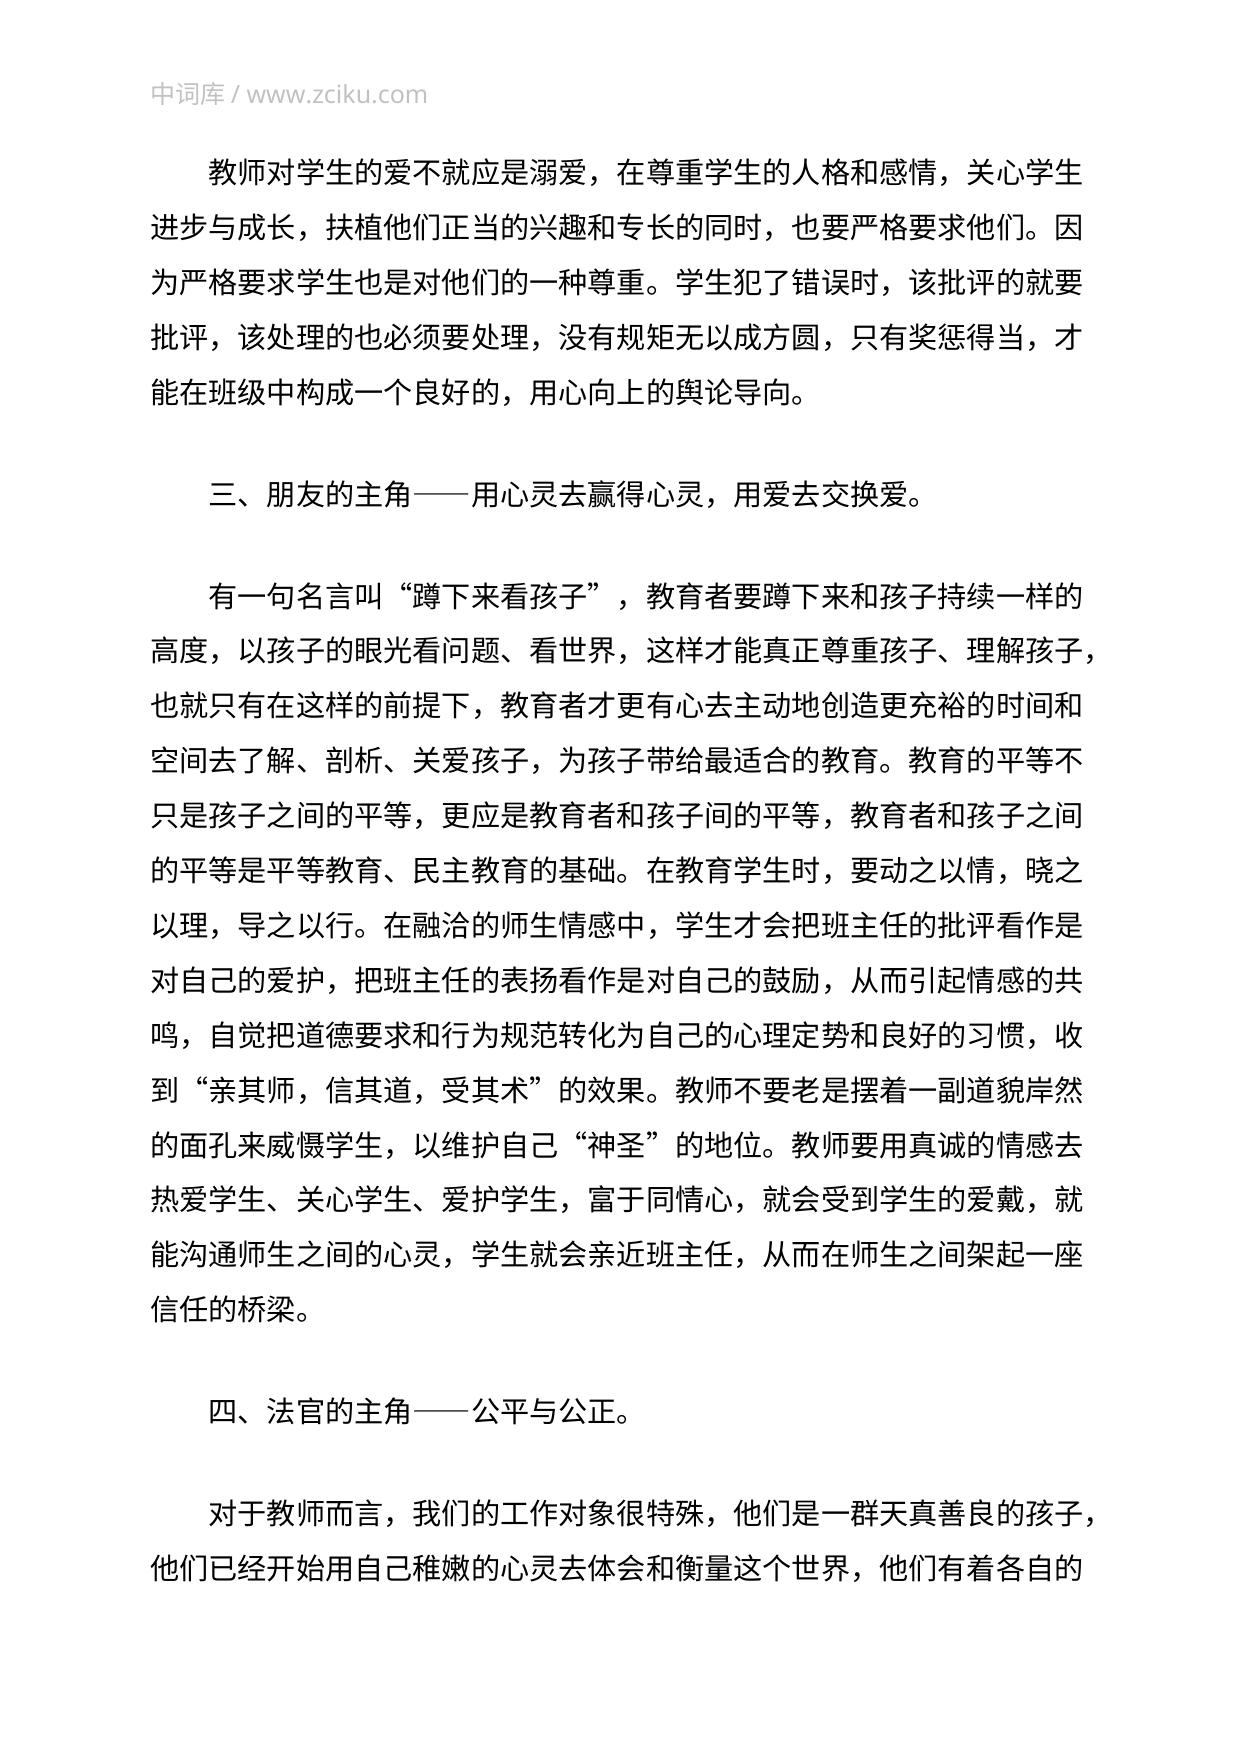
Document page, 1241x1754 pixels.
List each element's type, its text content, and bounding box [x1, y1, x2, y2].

text 四、法官的主角——公平与公正。 [150, 1388, 1090, 1431]
text 三、朋友的主角——用心灵去赢得心灵，用爱去交换爱。 [150, 471, 1090, 514]
text 教师对学生的爱不就应是溺爱，在尊重学生的人格和感情，关心学生进步与成长，扶植他们正当的兴趣和专长的同时，也要严格要求他们。因为严格要求学生也是对他们的一种尊重。学生犯了错误时，该批评的就要批评，该处理的也必须要处理，没有规矩无以成方圆，只有奖惩得当，才能在班级中构成一个良好的，用心向上的舆论导向。 [150, 150, 1090, 412]
text 有一句名言叫“蹲下来看孩子”，教育者要蹲下来和孩子持续一样的高度，以孩子的眼光看问题、看世界，这样才能真正尊重孩子、理解孩子，也就只有在这样的前提下，教育者才更有心去主动地创造更充裕的时间和空间去了解、剖析、关爱孩子，为孩子带给最适合的教育。教育的平等不只是孩子之间的平等，更应是教育者和孩子间的平等，教育者和孩子之间的平等是平等教育、民主教育的基础。在教育学生时，要动之以情，晓之以理，导之以行。在融洽的师生情感中，学生才会把班主任的批评看作是对自己的爱护，把班主任的表扬看作是对自己的鼓励，从而引起情感的共鸣，自觉把道德要求和行为规范转化为自己的心理定势和良好的习惯，收到“亲其师，信其道，受其术”的效果。教师不要老是摆着一副道貌岸然的面孔来威慑学生，以维护自己“神圣”的地位。教师要用真诚的情感去热爱学生、关心学生、爱护学生，富于同情心，就会受到学生的爱戴，就能沟通师生之间的心灵，学生就会亲近班主任，从而在师生之间架起一座信任的桥梁。 [150, 573, 1090, 1329]
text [150, 1490, 1090, 1587]
